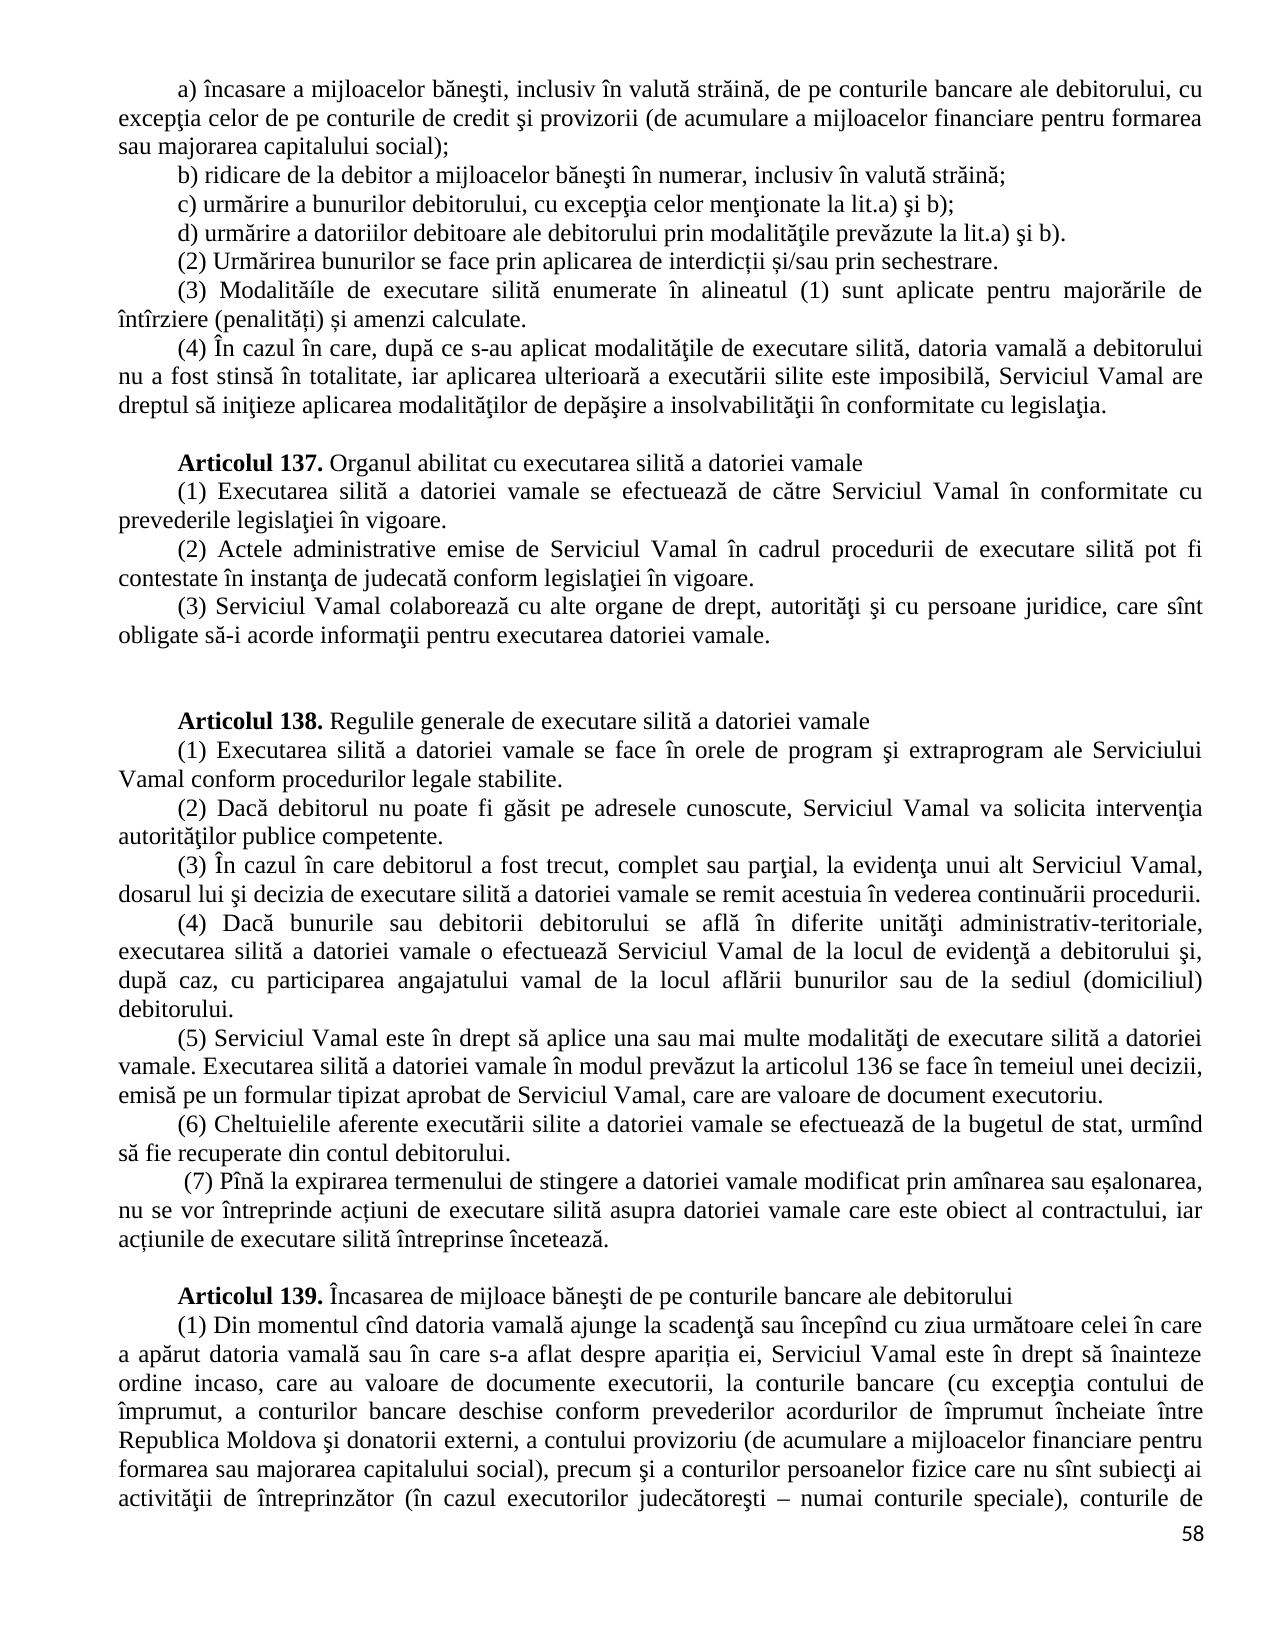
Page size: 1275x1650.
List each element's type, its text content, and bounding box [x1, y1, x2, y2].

text (4) În cazul în care, după ce s-au aplicat modalităţile de executare silită, datoria vamală a debitorului nu a fost stinsă în totalitate, iar aplicarea ulterioară a executării silite este imposibilă, Serviciul Vamal are dreptul să iniţieze aplicarea modalităţilor de depăşire a insolvabilităţii în conformitate cu legislaţia. [118, 333, 1204, 419]
text (5) Serviciul Vamal este în drept să aplice una sau mai multe modalităţi de executare silită a datoriei vamale. Executarea silită a datoriei vamale în modul prevăzut la articolul 136 se face în temeiul unei decizii, emisă pe un formular tipizat aprobat de Serviciul Vamal, care are valoare de document executoriu. [118, 1023, 1204, 1109]
text (7) Pînă la expirarea termenului de stingere a datoriei vamale modificat prin amînarea sau eșalonarea, nu se vor întreprinde acțiuni de executare silită asupra datoriei vamale care este obiect al contractului, iar acțiunile de executare silită întreprinse încetează. [118, 1166, 1204, 1253]
text Articolul 137. Organul abilitat cu executarea silită a datoriei vamale [118, 448, 1204, 476]
text Articolul 139. Încasarea de mijloace băneşti de pe conturile bancare ale debitorului [118, 1281, 1204, 1310]
text (6) Cheltuielile aferente executării silite a datoriei vamale se efectuează de la bugetul de stat, urmînd să fie recuperate din contul debitorului. [118, 1109, 1204, 1166]
text (2) Urmărirea bunurilor se face prin aplicarea de interdicții și/sau prin sechestrare. [118, 246, 1204, 275]
text a) încasare a mijloacelor băneşti, inclusiv în valută străină, de pe conturile bancare ale debitorului, cu excepţia celor de pe conturile de credit şi provizorii (de acumulare a mijloacelor financiare pentru formarea sau majorarea capitalului social); [118, 74, 1204, 160]
text b) ridicare de la debitor a mijloacelor băneşti în numerar, inclusiv în valută străină; [118, 160, 1204, 189]
text (1) Executarea silită a datoriei vamale se efectuează de către Serviciul Vamal în conformitate cu prevederile legislaţiei în vigoare. [118, 476, 1204, 534]
text (4) Dacă bunurile sau debitorii debitorului se află în diferite unităţi administrativ-teritoriale, executarea silită a datoriei vamale o efectuează Serviciul Vamal de la locul de evidenţă a debitorului şi, după caz, cu participarea angajatului vamal de la locul aflării bunurilor sau de la sediul (domiciliul) debitorului. [118, 908, 1204, 1023]
text (2) Actele administrative emise de Serviciul Vamal în cadrul procedurii de executare silită pot fi contestate în instanţa de judecată conform legislaţiei în vigoare. [118, 534, 1204, 591]
text c) urmărire a bunurilor debitorului, cu excepţia celor menţionate la lit.a) şi b); [118, 189, 1204, 218]
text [118, 1310, 1204, 1511]
text (3) Modalităíle de executare silită enumerate în alineatul (1) sunt aplicate pentru majorările de întîrziere (penalități) și amenzi calculate. [118, 275, 1204, 333]
text (1) Executarea silită a datoriei vamale se face în orele de program şi extraprogram ale Serviciului Vamal conform procedurilor legale stabilite. [118, 735, 1204, 793]
text (3) Serviciul Vamal colaborează cu alte organe de drept, autorităţi şi cu persoane juridice, care sînt obligate să-i acorde informaţii pentru executarea datoriei vamale. [118, 591, 1204, 649]
text (3) În cazul în care debitorul a fost trecut, complet sau parţial, la evidenţa unui alt Serviciul Vamal, dosarul lui şi decizia de executare silită a datoriei vamale se remit acestuia în vederea continuării procedurii. [118, 850, 1204, 908]
text d) urmărire a datoriilor debitoare ale debitorului prin modalităţile prevăzute la lit.a) şi b). [118, 218, 1204, 246]
text (2) Dacă debitorul nu poate fi găsit pe adresele cunoscute, Serviciul Vamal va solicita intervenţia autorităţilor publice competente. [118, 793, 1204, 850]
text Articolul 138. Regulile generale de executare silită a datoriei vamale [118, 706, 1204, 735]
